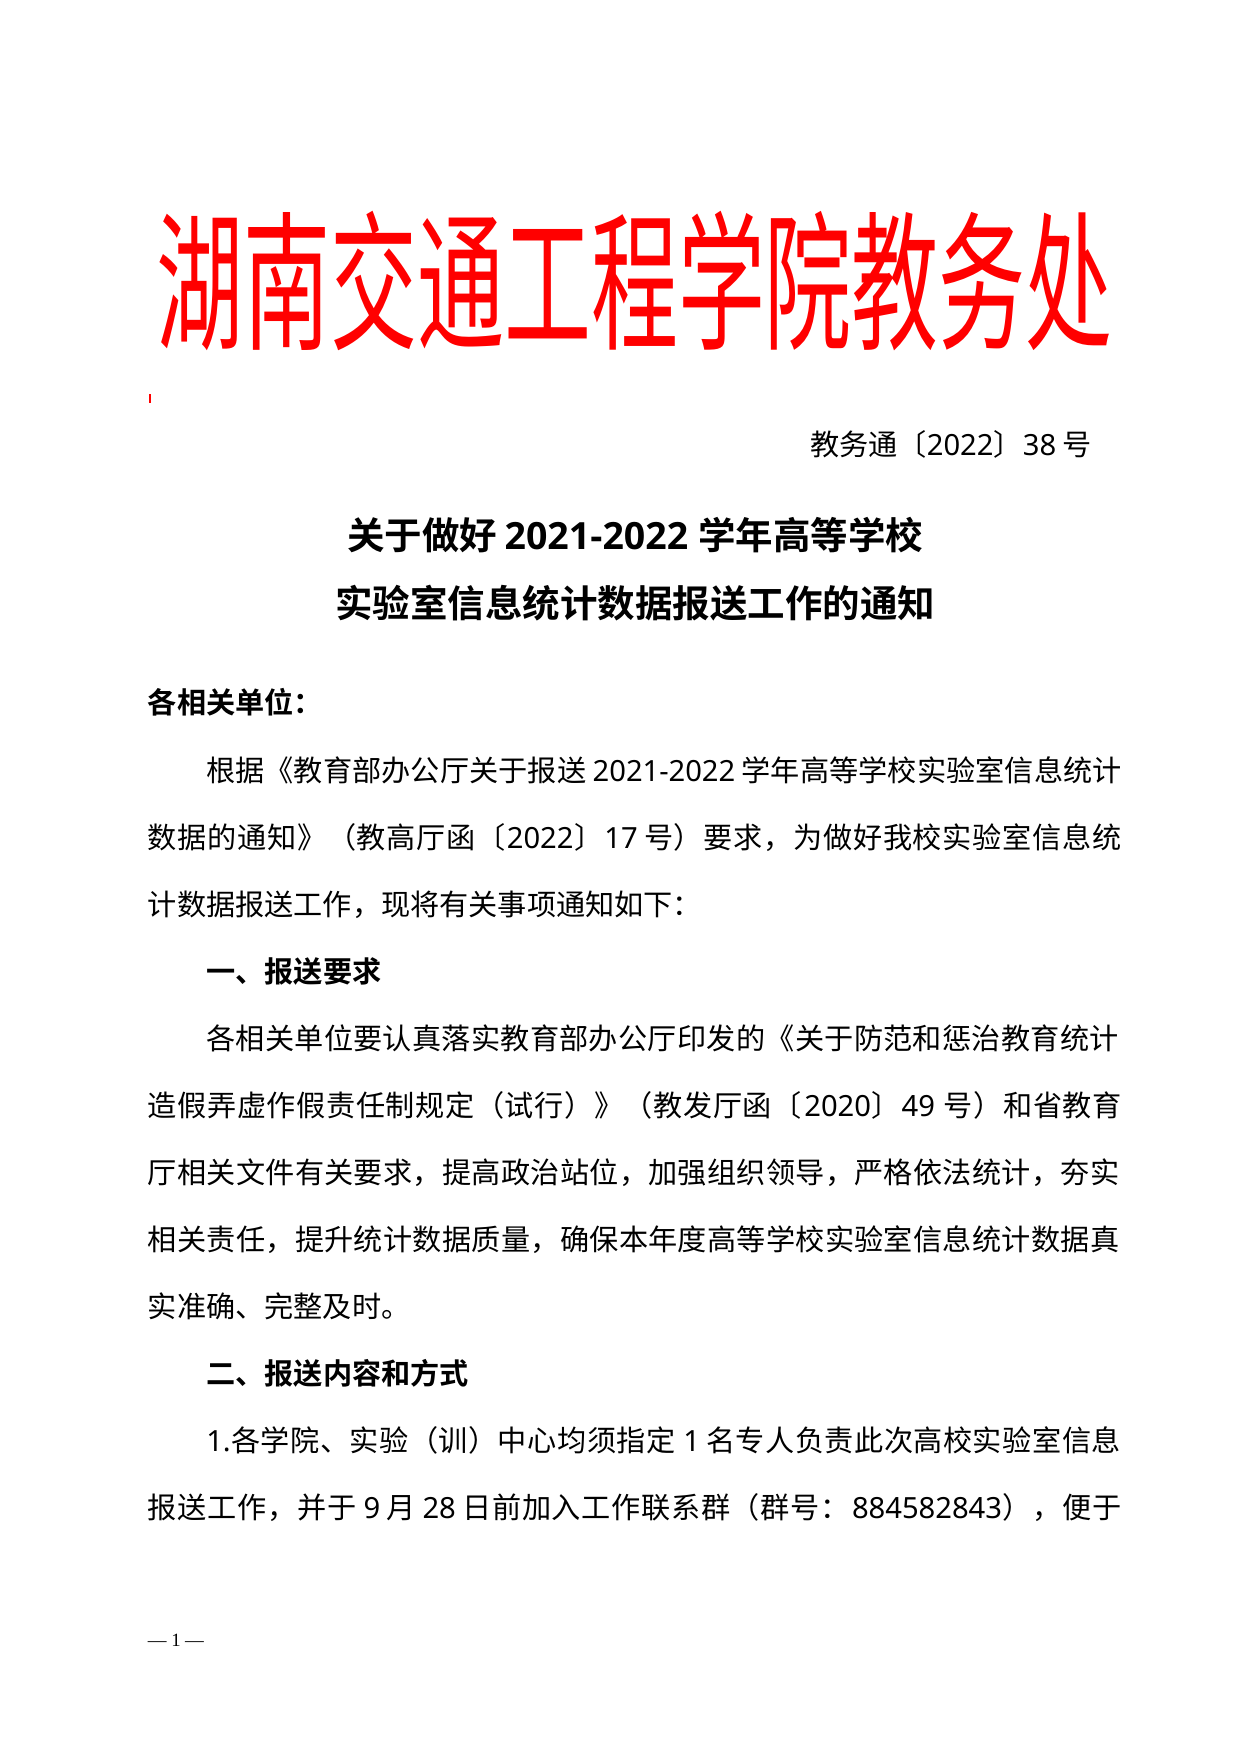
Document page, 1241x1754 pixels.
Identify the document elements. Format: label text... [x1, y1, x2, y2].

text 关于做好2021-2022 学年高等学校 [148, 500, 1122, 567]
text 一、报送要求 [148, 936, 1122, 1003]
text 教务通〔2022〕38号 [148, 391, 1091, 466]
text 根据《教育部办公厅关于报送2021-2022学年高等学校实验室信息统计数据的通知》（教高厅函〔2022〕17号）要求，为做好我校实验室信息统计数据报送工作，现将有关事项通知如下： [148, 735, 1122, 936]
text 实验室信息统计数据报送工作的通知 [148, 567, 1122, 634]
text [148, 1406, 1122, 1540]
text 各相关单位要认真落实教育部办公厅印发的《关于防范和惩治教育统计造假弄虚作假责任制规定（试行）》（教发厅函〔2020〕49 号）和省教育厅相关文件有关要求，提高政治站位，加强组织领导，严格依法统计，夯实相关责任，提升统计数据质量，确保本年度高等学校实验室信息统计数据真实准确、完整及时。 [148, 1003, 1122, 1338]
text 二、报送内容和方式 [148, 1338, 1122, 1406]
text 湖南交通工程学院教务处 [148, 156, 1122, 391]
text 各相关单位： [148, 668, 1122, 735]
